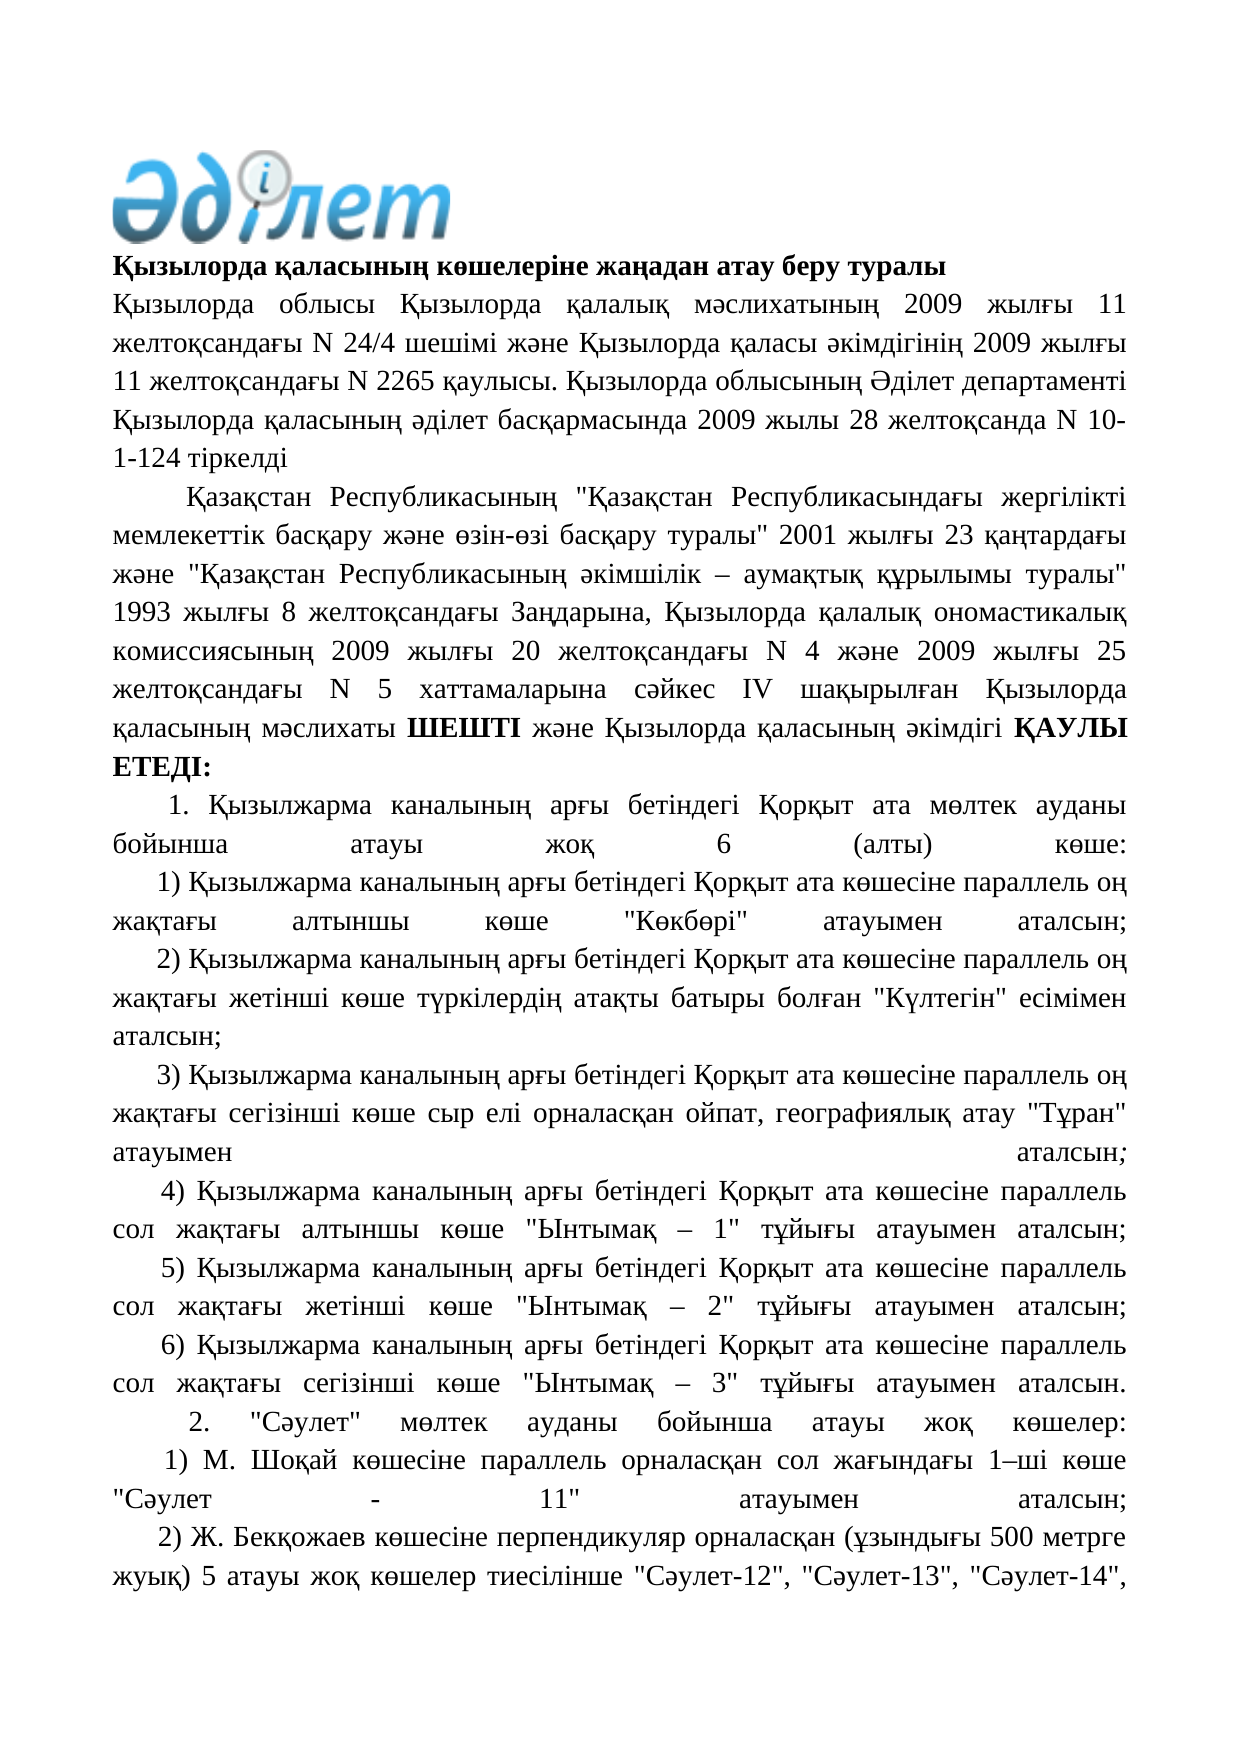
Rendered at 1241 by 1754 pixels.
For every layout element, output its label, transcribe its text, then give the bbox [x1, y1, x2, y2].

text Қызылорда облысы Қызылорда қалалық мәслихатының 2009 жылғы 11 желтоқсандағы N 24/4 шешімі және Қызылорда қаласы әкімдігінің 2009 жылғы 11 желтоқсандағы N 2265 қаулысы. Қызылорда облысының Әділет департаменті Қызылорда қаласының әділет басқармасында 2009 жылы 28 желтоқсанда N 10-1-124 тіркелді [112, 286, 1128, 474]
text Қызылорда қаласының көшелеріне жаңадан атау беру туралы [112, 248, 1128, 281]
picture [112, 150, 451, 244]
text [112, 479, 1128, 1592]
